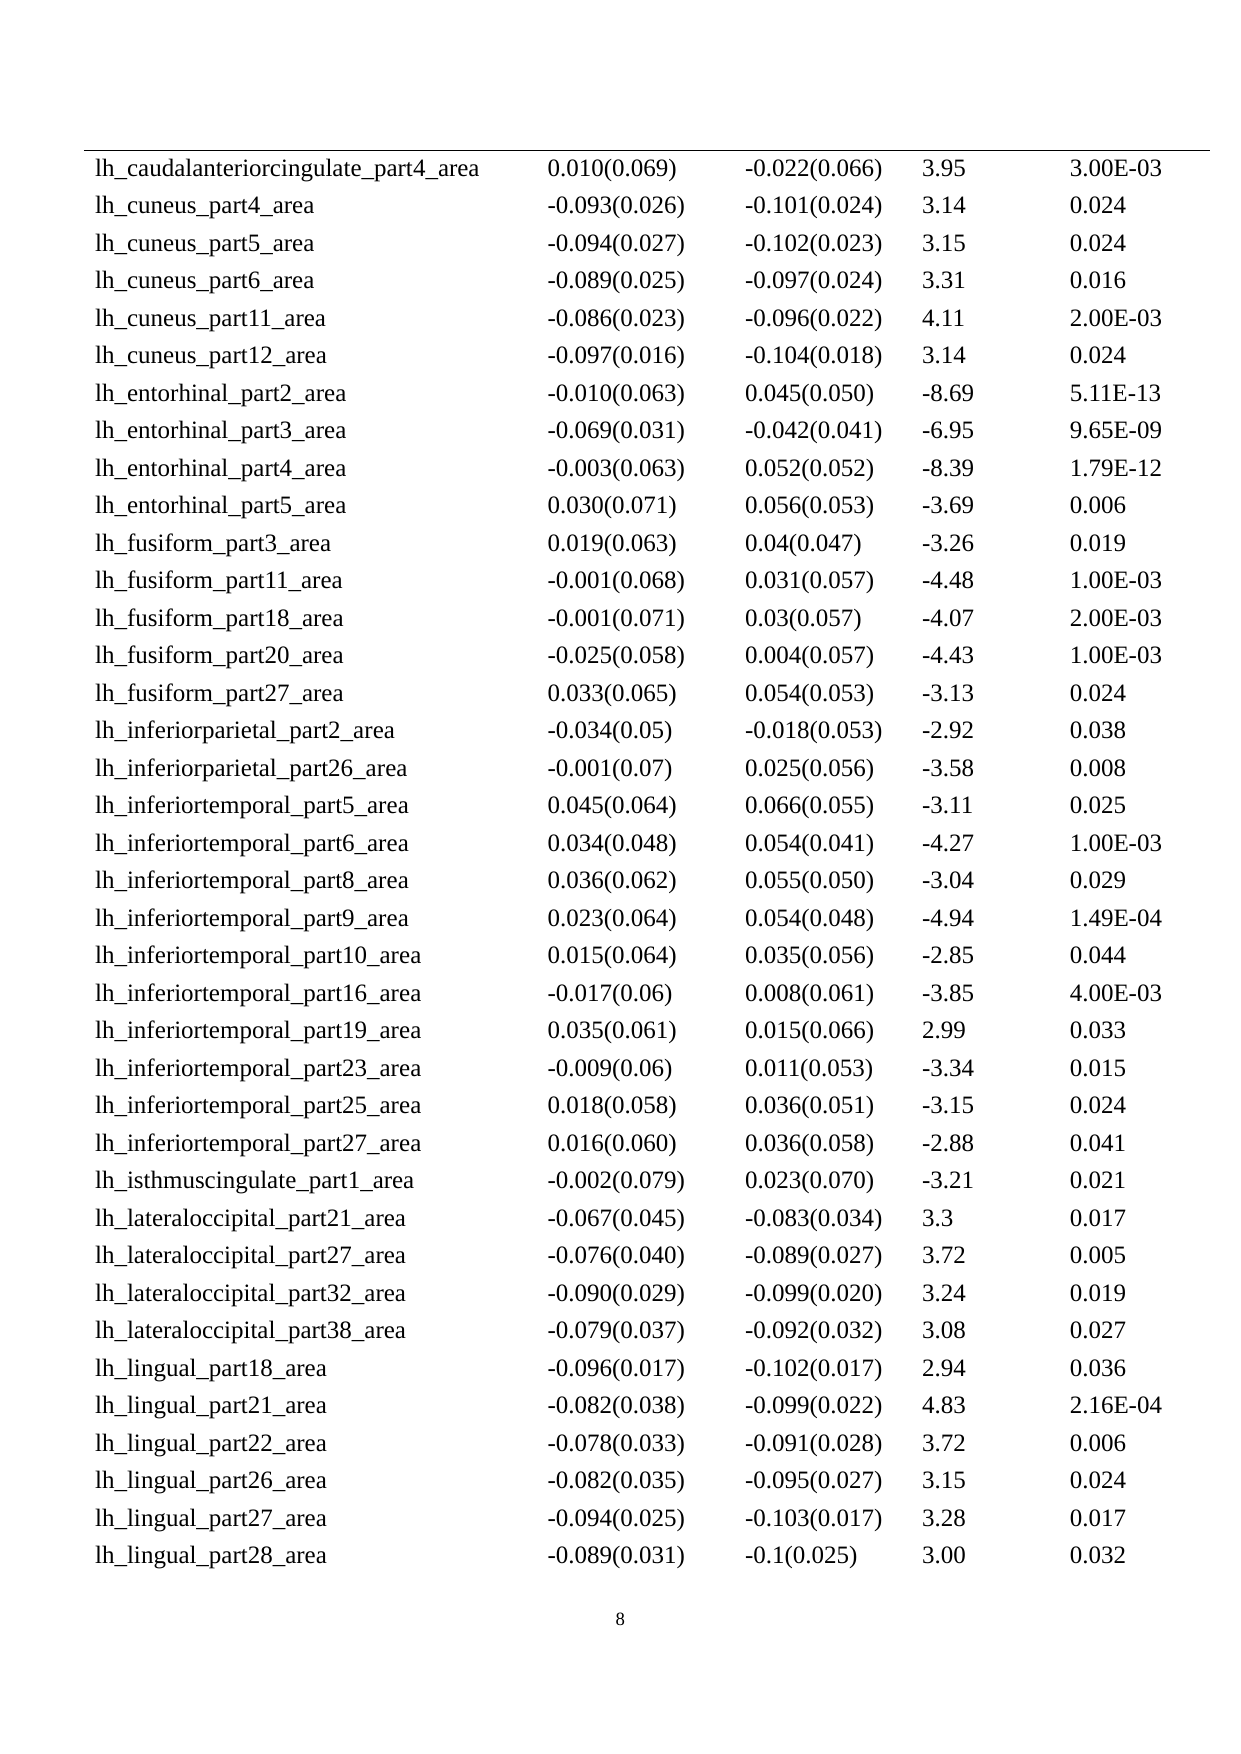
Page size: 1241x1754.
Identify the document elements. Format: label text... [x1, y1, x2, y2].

table_cell 0.052(0.052) [734, 451, 911, 488]
table_cell 3.14 [911, 189, 1058, 226]
table_cell lh_lingual_part26_area [84, 1464, 536, 1501]
table_cell lh_lateraloccipital_part38_area [84, 1314, 536, 1351]
table_cell -0.086(0.023) [536, 301, 733, 338]
table_cell 0.023(0.070) [734, 1164, 911, 1201]
table_cell 3.3 [911, 1201, 1058, 1238]
table_cell 3.72 [911, 1239, 1058, 1276]
table_cell -4.07 [911, 601, 1058, 638]
table_cell -8.69 [911, 376, 1058, 413]
table_cell 0.010(0.069) [536, 151, 733, 188]
table_cell -3.85 [911, 976, 1058, 1013]
table_cell -6.95 [911, 414, 1058, 451]
table_cell 0.032 [1058, 1539, 1209, 1576]
table_cell -0.090(0.029) [536, 1276, 733, 1313]
table_cell -0.003(0.063) [536, 451, 733, 488]
table_cell -4.27 [911, 826, 1058, 863]
table_cell 3.95 [911, 151, 1058, 188]
table_cell -0.001(0.071) [536, 601, 733, 638]
table_cell -0.094(0.025) [536, 1501, 733, 1538]
table_cell 0.018(0.058) [536, 1089, 733, 1126]
table_cell 1.49E-04 [1058, 901, 1209, 938]
table_cell 0.056(0.053) [734, 489, 911, 526]
table_cell -4.43 [911, 639, 1058, 676]
table_cell 0.016 [1058, 264, 1209, 301]
table_cell 0.015 [1058, 1051, 1209, 1088]
table_cell 0.024 [1058, 676, 1209, 713]
table_cell -0.089(0.025) [536, 264, 733, 301]
table_cell 3.24 [911, 1276, 1058, 1313]
table_cell -3.34 [911, 1051, 1058, 1088]
table_cell 2.94 [911, 1351, 1058, 1388]
table_cell 4.00E-03 [1058, 976, 1209, 1013]
table_cell -8.39 [911, 451, 1058, 488]
table_cell 4.11 [911, 301, 1058, 338]
table_cell -0.097(0.016) [536, 339, 733, 376]
table_cell 0.041 [1058, 1126, 1209, 1163]
table_cell -0.082(0.035) [536, 1464, 733, 1501]
table_cell 5.11E-13 [1058, 376, 1209, 413]
table_cell 0.029 [1058, 864, 1209, 901]
table_cell lh_isthmuscingulate_part1_area [84, 1164, 536, 1201]
table_cell 3.08 [911, 1314, 1058, 1351]
table_cell lh_inferiortemporal_part9_area [84, 901, 536, 938]
table_cell 0.066(0.055) [734, 789, 911, 826]
table_cell 0.036(0.062) [536, 864, 733, 901]
table_cell lh_fusiform_part27_area [84, 676, 536, 713]
table_cell -0.025(0.058) [536, 639, 733, 676]
table_cell 0.006 [1058, 489, 1209, 526]
table_cell 0.008(0.061) [734, 976, 911, 1013]
table_cell 0.016(0.060) [536, 1126, 733, 1163]
table_cell 0.035(0.056) [734, 939, 911, 976]
table_cell 0.03(0.057) [734, 601, 911, 638]
table_cell 0.005 [1058, 1239, 1209, 1276]
table_cell 0.019(0.063) [536, 526, 733, 563]
table_cell 1.00E-03 [1058, 639, 1209, 676]
table_cell 0.027 [1058, 1314, 1209, 1351]
table_cell 0.030(0.071) [536, 489, 733, 526]
table_cell 9.65E-09 [1058, 414, 1209, 451]
table_cell -0.099(0.020) [734, 1276, 911, 1313]
table_cell lh_inferiortemporal_part23_area [84, 1051, 536, 1088]
table_cell -0.099(0.022) [734, 1389, 911, 1426]
table_cell 0.045(0.050) [734, 376, 911, 413]
table_cell 0.031(0.057) [734, 564, 911, 601]
table_cell 1.00E-03 [1058, 826, 1209, 863]
table_cell 0.015(0.066) [734, 1014, 911, 1051]
table_cell 2.16E-04 [1058, 1389, 1209, 1426]
table_cell lh_fusiform_part20_area [84, 639, 536, 676]
table_cell 1.00E-03 [1058, 564, 1209, 601]
table_cell -2.92 [911, 714, 1058, 751]
table_cell -0.083(0.034) [734, 1201, 911, 1238]
table_cell 0.038 [1058, 714, 1209, 751]
table_cell lh_entorhinal_part2_area [84, 376, 536, 413]
table_cell lh_inferiorparietal_part2_area [84, 714, 536, 751]
table_cell -0.095(0.027) [734, 1464, 911, 1501]
table_cell -0.034(0.05) [536, 714, 733, 751]
table_cell lh_lingual_part21_area [84, 1389, 536, 1426]
table_cell 0.045(0.064) [536, 789, 733, 826]
table_cell -0.022(0.066) [734, 151, 911, 188]
table_cell lh_fusiform_part18_area [84, 601, 536, 638]
table_cell lh_inferiortemporal_part16_area [84, 976, 536, 1013]
table_cell 0.023(0.064) [536, 901, 733, 938]
table_cell lh_cuneus_part12_area [84, 339, 536, 376]
table_cell lh_inferiortemporal_part19_area [84, 1014, 536, 1051]
table_cell -0.096(0.022) [734, 301, 911, 338]
table_cell lh_inferiortemporal_part27_area [84, 1126, 536, 1163]
table_cell 0.033(0.065) [536, 676, 733, 713]
table_cell 0.006 [1058, 1426, 1209, 1463]
table_cell 0.024 [1058, 339, 1209, 376]
table_cell lh_fusiform_part3_area [84, 526, 536, 563]
table_cell 0.019 [1058, 526, 1209, 563]
table_cell 0.036 [1058, 1351, 1209, 1388]
table_cell -0.1(0.025) [734, 1539, 911, 1576]
table_cell 0.054(0.041) [734, 826, 911, 863]
table_cell lh_entorhinal_part5_area [84, 489, 536, 526]
table_cell 0.054(0.048) [734, 901, 911, 938]
table_cell 0.033 [1058, 1014, 1209, 1051]
table_cell 2.99 [911, 1014, 1058, 1051]
table_cell -0.078(0.033) [536, 1426, 733, 1463]
table_cell lh_inferiortemporal_part8_area [84, 864, 536, 901]
table_cell -3.15 [911, 1089, 1058, 1126]
table_cell lh_lingual_part28_area [84, 1539, 536, 1576]
table_cell 0.021 [1058, 1164, 1209, 1201]
table_cell -0.001(0.068) [536, 564, 733, 601]
table_cell -3.04 [911, 864, 1058, 901]
table_cell -0.079(0.037) [536, 1314, 733, 1351]
table_cell 0.011(0.053) [734, 1051, 911, 1088]
table_cell -0.076(0.040) [536, 1239, 733, 1276]
table_cell lh_lateraloccipital_part21_area [84, 1201, 536, 1238]
table_cell lh_entorhinal_part4_area [84, 451, 536, 488]
table_cell lh_inferiortemporal_part25_area [84, 1089, 536, 1126]
table_cell -4.94 [911, 901, 1058, 938]
table_cell lh_caudalanteriorcingulate_part4_area [84, 151, 536, 188]
table_cell lh_inferiorparietal_part26_area [84, 751, 536, 788]
table_cell lh_lateraloccipital_part32_area [84, 1276, 536, 1313]
table_cell 3.28 [911, 1501, 1058, 1538]
table_cell 0.015(0.064) [536, 939, 733, 976]
table_cell -3.11 [911, 789, 1058, 826]
table_cell 0.004(0.057) [734, 639, 911, 676]
table_cell 0.035(0.061) [536, 1014, 733, 1051]
table_cell -0.082(0.038) [536, 1389, 733, 1426]
table_cell 0.024 [1058, 1089, 1209, 1126]
table_cell -0.103(0.017) [734, 1501, 911, 1538]
table_cell 3.00E-03 [1058, 151, 1209, 188]
table_cell 3.15 [911, 1464, 1058, 1501]
table_cell 0.024 [1058, 189, 1209, 226]
table_cell 1.79E-12 [1058, 451, 1209, 488]
table_cell lh_entorhinal_part3_area [84, 414, 536, 451]
table_cell 0.019 [1058, 1276, 1209, 1313]
table_cell lh_lingual_part27_area [84, 1501, 536, 1538]
table_cell lh_lingual_part22_area [84, 1426, 536, 1463]
table_cell 2.00E-03 [1058, 301, 1209, 338]
table_cell 0.025 [1058, 789, 1209, 826]
table_cell 3.31 [911, 264, 1058, 301]
table_cell -0.102(0.023) [734, 226, 911, 263]
table_cell 4.83 [911, 1389, 1058, 1426]
table_cell -3.26 [911, 526, 1058, 563]
table_cell -0.010(0.063) [536, 376, 733, 413]
table_cell -0.089(0.027) [734, 1239, 911, 1276]
table_cell -3.69 [911, 489, 1058, 526]
table_cell -0.101(0.024) [734, 189, 911, 226]
table_cell 0.036(0.051) [734, 1089, 911, 1126]
table_cell 0.036(0.058) [734, 1126, 911, 1163]
table_cell 0.04(0.047) [734, 526, 911, 563]
table_cell -3.13 [911, 676, 1058, 713]
table_cell 0.034(0.048) [536, 826, 733, 863]
table_cell -2.85 [911, 939, 1058, 976]
table_cell -0.097(0.024) [734, 264, 911, 301]
table_cell lh_inferiortemporal_part6_area [84, 826, 536, 863]
table_cell 3.15 [911, 226, 1058, 263]
table_cell -2.88 [911, 1126, 1058, 1163]
table_cell -0.089(0.031) [536, 1539, 733, 1576]
table_cell -0.001(0.07) [536, 751, 733, 788]
table_cell -0.096(0.017) [536, 1351, 733, 1388]
table_cell -4.48 [911, 564, 1058, 601]
table_cell 3.14 [911, 339, 1058, 376]
table_cell -0.018(0.053) [734, 714, 911, 751]
table_cell lh_lateraloccipital_part27_area [84, 1239, 536, 1276]
table_cell 0.054(0.053) [734, 676, 911, 713]
table_cell 0.025(0.056) [734, 751, 911, 788]
table_cell 0.017 [1058, 1501, 1209, 1538]
table_cell -0.069(0.031) [536, 414, 733, 451]
table_cell 0.024 [1058, 226, 1209, 263]
table_cell 0.024 [1058, 1464, 1209, 1501]
table_cell -0.002(0.079) [536, 1164, 733, 1201]
table_cell -0.093(0.026) [536, 189, 733, 226]
table_cell -0.094(0.027) [536, 226, 733, 263]
table_cell lh_lingual_part18_area [84, 1351, 536, 1388]
table_cell 0.055(0.050) [734, 864, 911, 901]
table_cell -0.017(0.06) [536, 976, 733, 1013]
table_cell lh_cuneus_part4_area [84, 189, 536, 226]
table_cell -0.092(0.032) [734, 1314, 911, 1351]
table_cell -0.067(0.045) [536, 1201, 733, 1238]
table_cell -3.58 [911, 751, 1058, 788]
table_cell 3.00 [911, 1539, 1058, 1576]
table_cell lh_fusiform_part11_area [84, 564, 536, 601]
table_cell 0.017 [1058, 1201, 1209, 1238]
table_cell -0.102(0.017) [734, 1351, 911, 1388]
table_cell 2.00E-03 [1058, 601, 1209, 638]
table_cell 0.044 [1058, 939, 1209, 976]
table_cell 3.72 [911, 1426, 1058, 1463]
table_cell -0.009(0.06) [536, 1051, 733, 1088]
table_cell 0.008 [1058, 751, 1209, 788]
table_cell lh_cuneus_part11_area [84, 301, 536, 338]
table_cell -0.091(0.028) [734, 1426, 911, 1463]
table_cell lh_inferiortemporal_part5_area [84, 789, 536, 826]
table_cell -0.042(0.041) [734, 414, 911, 451]
table_cell -3.21 [911, 1164, 1058, 1201]
table_cell lh_cuneus_part5_area [84, 226, 536, 263]
table_cell -0.104(0.018) [734, 339, 911, 376]
table_cell lh_inferiortemporal_part10_area [84, 939, 536, 976]
table_cell lh_cuneus_part6_area [84, 264, 536, 301]
